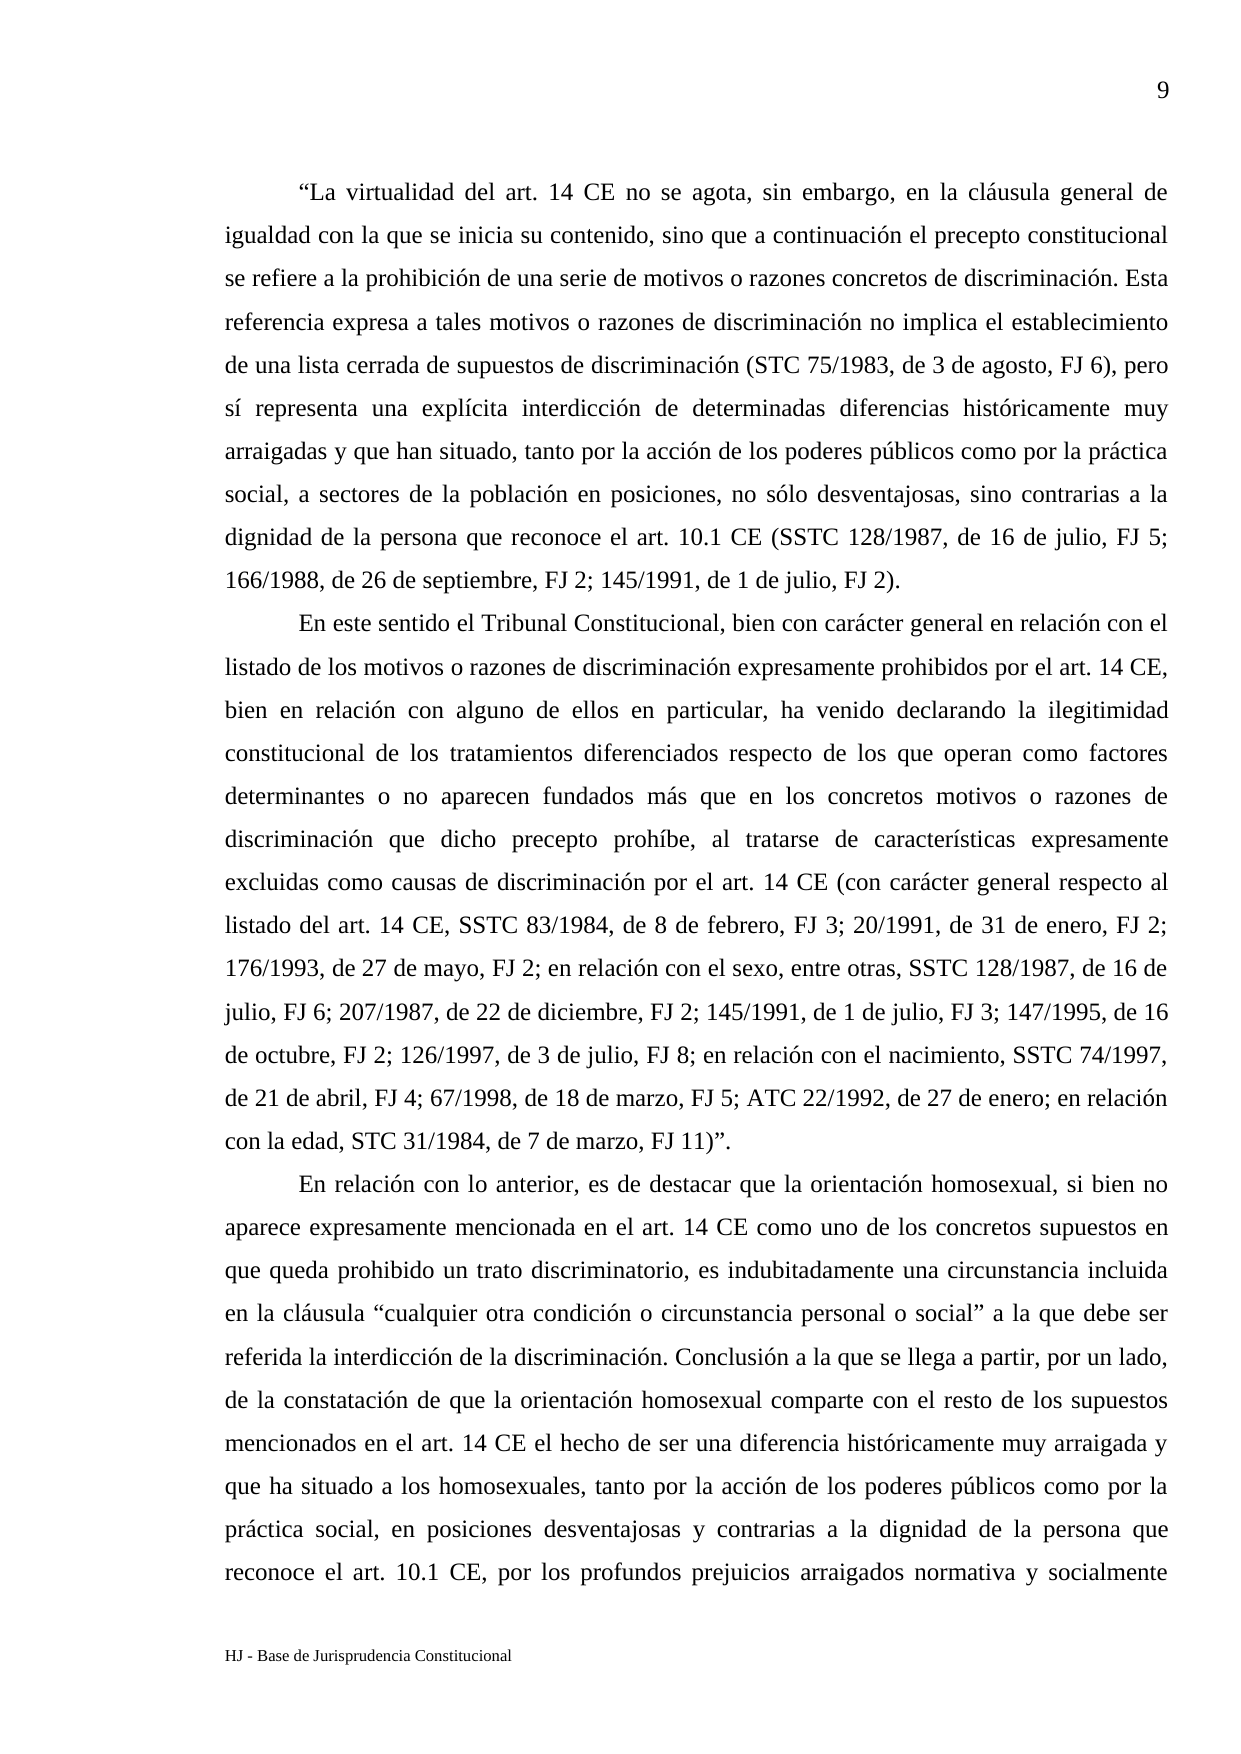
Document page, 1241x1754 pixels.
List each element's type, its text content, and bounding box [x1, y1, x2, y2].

text “La virtualidad del art. 14 CE no se agota, sin embargo, en la cláusula general de igualdad con la que se inicia su contenido, sino que a continuación el precepto constitucional se refiere a la prohibición de una serie de motivos o razones concretos de discriminación. Esta referencia expresa a tales motivos o razones de discriminación no implica el establecimiento de una lista cerrada de supuestos de discriminación (STC 75/1983, de 3 de agosto, FJ 6), pero sí representa una explícita interdicción de determinadas diferencias históricamente muy arraigadas y que han situado, tanto por la acción de los poderes públicos como por la práctica social, a sectores de la población en posiciones, no sólo desventajosas, sino contrarias a la dignidad de la persona que reconoce el art. 10.1 CE (SSTC 128/1987, de 16 de julio, FJ 5; 166/1988, de 26 de septiembre, FJ 2; 145/1991, de 1 de julio, FJ 2). [224, 177, 1169, 594]
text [224, 1169, 1169, 1586]
text En este sentido el Tribunal Constitucional, bien con carácter general en relación con el listado de los motivos o razones de discriminación expresamente prohibidos por el art. 14 CE, bien en relación con alguno de ellos en particular, ha venido declarando la ilegitimidad constitucional de los tratamientos diferenciados respecto de los que operan como factores determinantes o no aparecen fundados más que en los concretos motivos o razones de discriminación que dicho precepto prohíbe, al tratarse de características expresamente excluidas como causas de discriminación por el art. 14 CE (con carácter general respecto al listado del art. 14 CE, SSTC 83/1984, de 8 de febrero, FJ 3; 20/1991, de 31 de enero, FJ 2; 176/1993, de 27 de mayo, FJ 2; en relación con el sexo, entre otras, SSTC 128/1987, de 16 de julio, FJ 6; 207/1987, de 22 de diciembre, FJ 2; 145/1991, de 1 de julio, FJ 3; 147/1995, de 16 de octubre, FJ 2; 126/1997, de 3 de julio, FJ 8; en relación con el nacimiento, SSTC 74/1997, de 21 de abril, FJ 4; 67/1998, de 18 de marzo, FJ 5; ATC 22/1992, de 27 de enero; en relación con la edad, STC 31/1984, de 7 de marzo, FJ 11)”. [224, 608, 1169, 1155]
